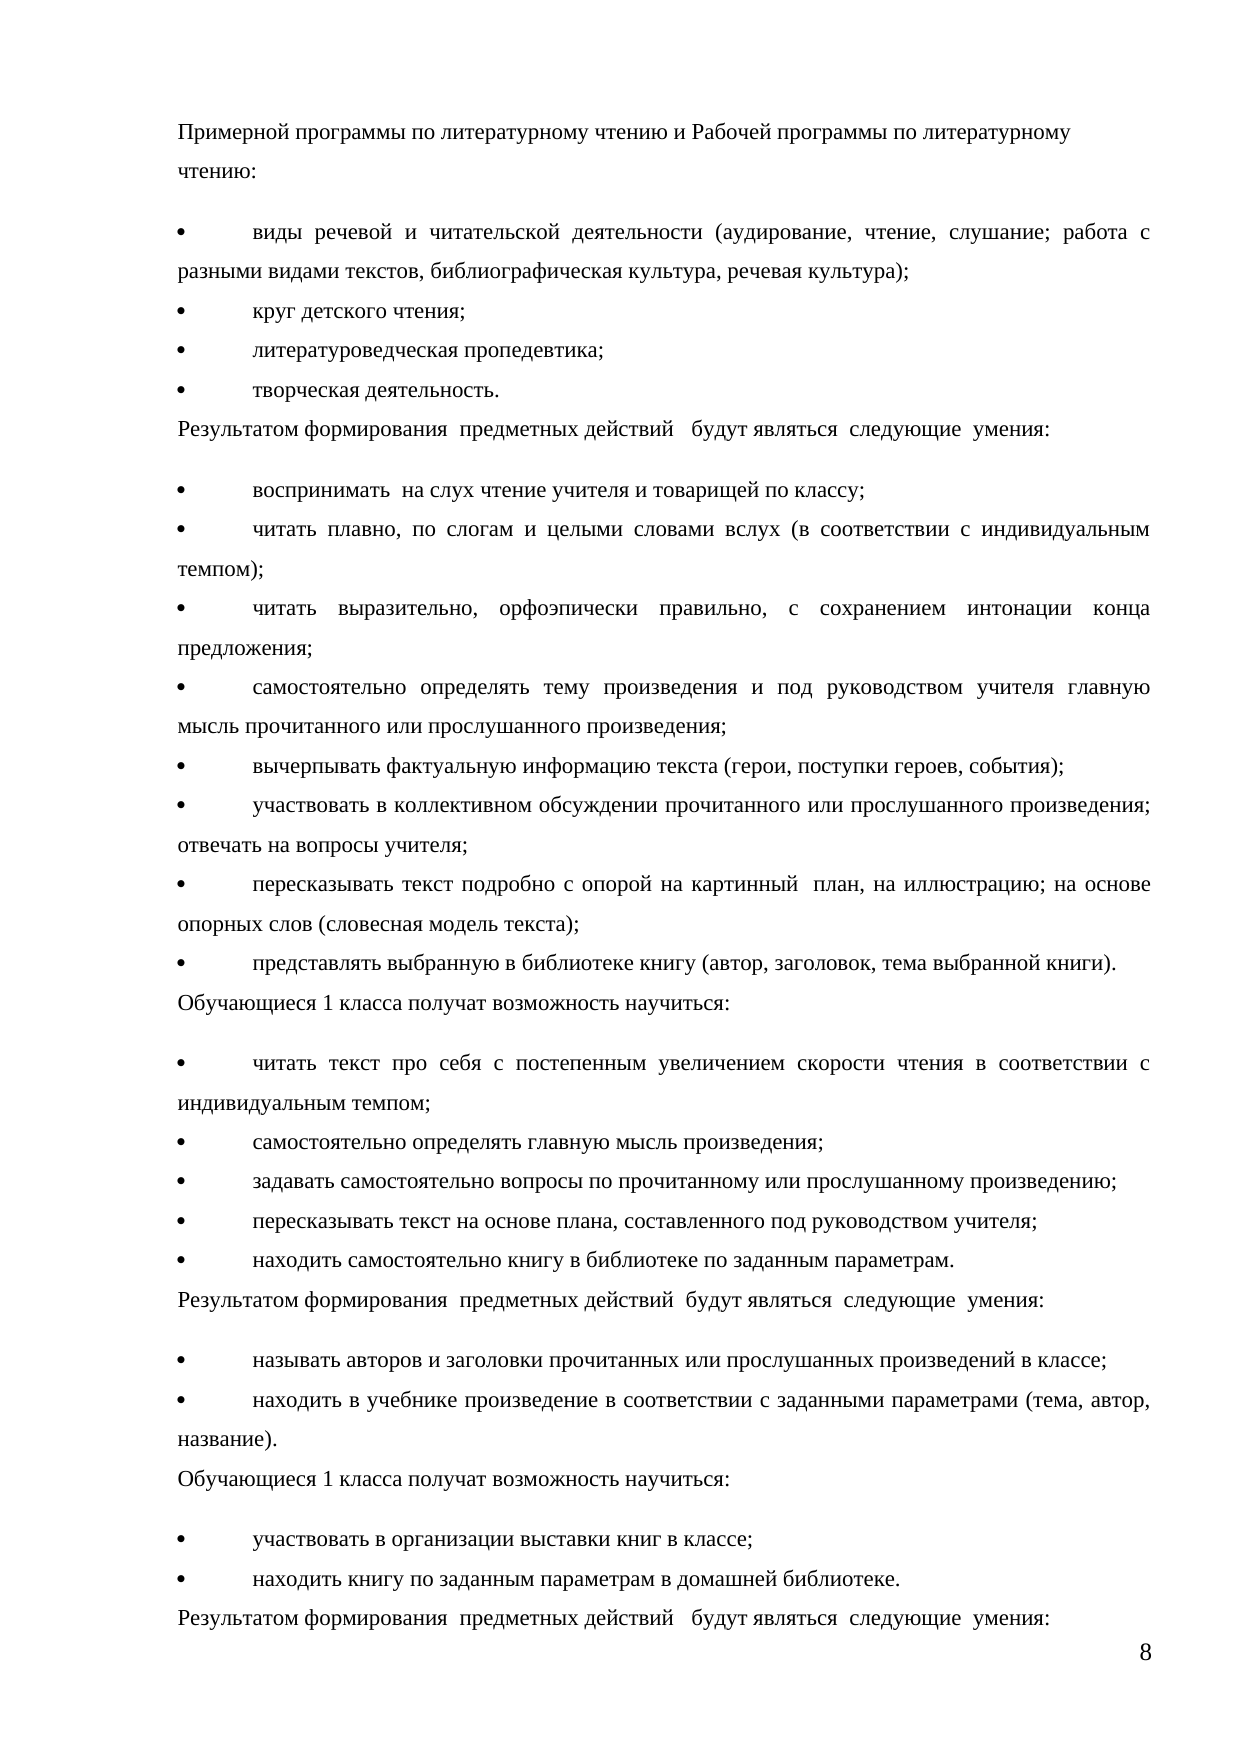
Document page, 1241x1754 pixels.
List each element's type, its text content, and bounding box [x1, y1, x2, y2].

list участвовать в коллективном обсуждении прочитанного или прослушанного произведения; отвечать на вопросы учителя; [177, 791, 1152, 857]
list творческая деятельность. [177, 376, 1152, 402]
list виды речевой и читательской деятельности (аудирование, чтение, слушание; работа с разными видами текстов, библиографическая культура, речевая культура); [177, 218, 1152, 284]
list самостоятельно определять тему произведения и под руководством учителя главную мысль прочитанного или прослушанного произведения; [177, 673, 1152, 739]
list участвовать в организации выставки книг в классе; [177, 1525, 1152, 1551]
list представлять выбранную в библиотеке книгу (автор, заголовок, тема выбранной книги). [177, 949, 1152, 976]
list пересказывать текст подробно с опорой на картинный план, на иллюстрацию; на основе опорных слов (словесная модель текста); [177, 870, 1152, 936]
list самостоятельно определять главную мысль произведения; [177, 1128, 1152, 1154]
list находить самостоятельно книгу в библиотеке по заданным параметрам. [177, 1247, 1152, 1273]
text Обучающиеся 1 класса получат возможность научиться: [177, 989, 1152, 1015]
text Результатом формирования предметных действий будут являться следующие умения: [177, 415, 1152, 442]
list называть авторов и заголовки прочитанных или прослушанных произведений в классе; [177, 1346, 1152, 1373]
list находить в учебнике произведение в соответствии с заданными параметрами (тема, автор, название). [177, 1386, 1152, 1452]
list находить книгу по заданным параметрам в домашней библиотеке. [177, 1564, 1152, 1591]
list пересказывать текст на основе плана, составленного под руководством учителя; [177, 1207, 1152, 1233]
text Результатом формирования предметных действий будут являться следующие умения: [177, 1286, 1152, 1312]
list задавать самостоятельно вопросы по прочитанному или прослушанному произведению; [177, 1168, 1152, 1194]
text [177, 118, 1152, 184]
list читать плавно, по слогам и целыми словами вслух (в соответствии с индивидуальным темпом); [177, 515, 1152, 581]
list читать выразительно, орфоэпически правильно, с сохранением интонации конца предложения; [177, 594, 1152, 660]
list литературоведческая пропедевтика; [177, 336, 1152, 363]
list вычерпывать фактуальную информацию текста (герои, поступки героев, события); [177, 752, 1152, 778]
list круг детского чтения; [177, 297, 1152, 323]
text Результатом формирования предметных действий будут являться следующие умения: [177, 1604, 1152, 1630]
text Обучающиеся 1 класса получат возможность научиться: [177, 1465, 1152, 1491]
list воспринимать на слух чтение учителя и товарищей по классу; [177, 476, 1152, 502]
list читать текст про себя с постепенным увеличением скорости чтения в соответствии с индивидуальным темпом; [177, 1049, 1152, 1115]
